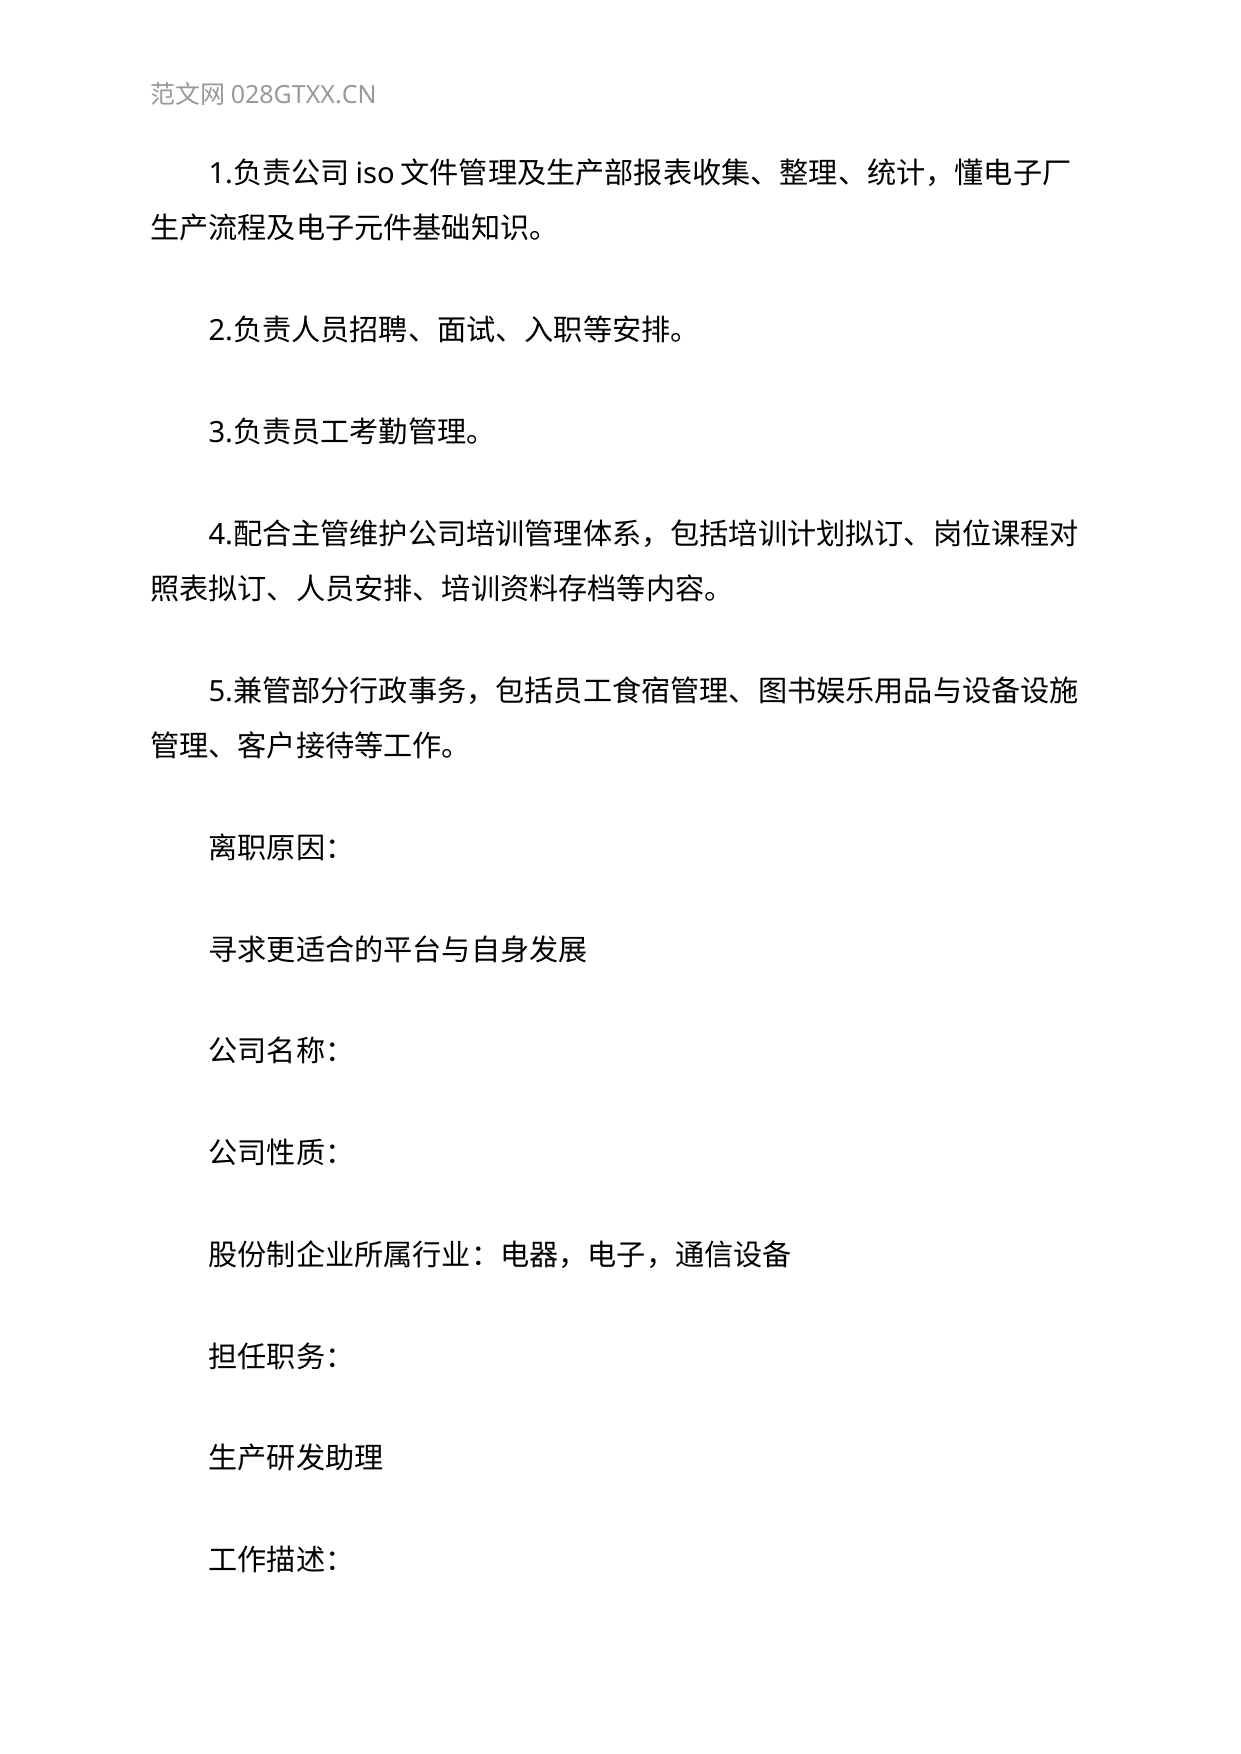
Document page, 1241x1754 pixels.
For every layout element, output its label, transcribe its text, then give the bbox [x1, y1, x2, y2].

text 3.负责员工考勤管理。 [150, 409, 1090, 451]
text 5.兼管部分行政事务，包括员工食宿管理、图书娱乐用品与设备设施管理、客户接待等工作。 [150, 667, 1090, 765]
text 寻求更适合的平台与自身发展 [150, 926, 1090, 968]
text 公司性质： [150, 1129, 1090, 1172]
text 4.配合主管维护公司培训管理体系，包括培训计划拟订、岗位课程对照表拟订、人员安排、培训资料存档等内容。 [150, 511, 1090, 608]
text 2.负责人员招聘、面试、入职等安排。 [150, 307, 1090, 349]
text 离职原因： [150, 824, 1090, 867]
text 1.负责公司iso文件管理及生产部报表收集、整理、统计，懂电子厂生产流程及电子元件基础知识。 [150, 150, 1090, 247]
text 生产研发助理 [150, 1435, 1090, 1477]
text 公司名称： [150, 1028, 1090, 1070]
text 担任职务： [150, 1333, 1090, 1375]
text 股份制企业所属行业：电器，电子，通信设备 [150, 1231, 1090, 1274]
text 工作描述： [150, 1537, 1090, 1579]
